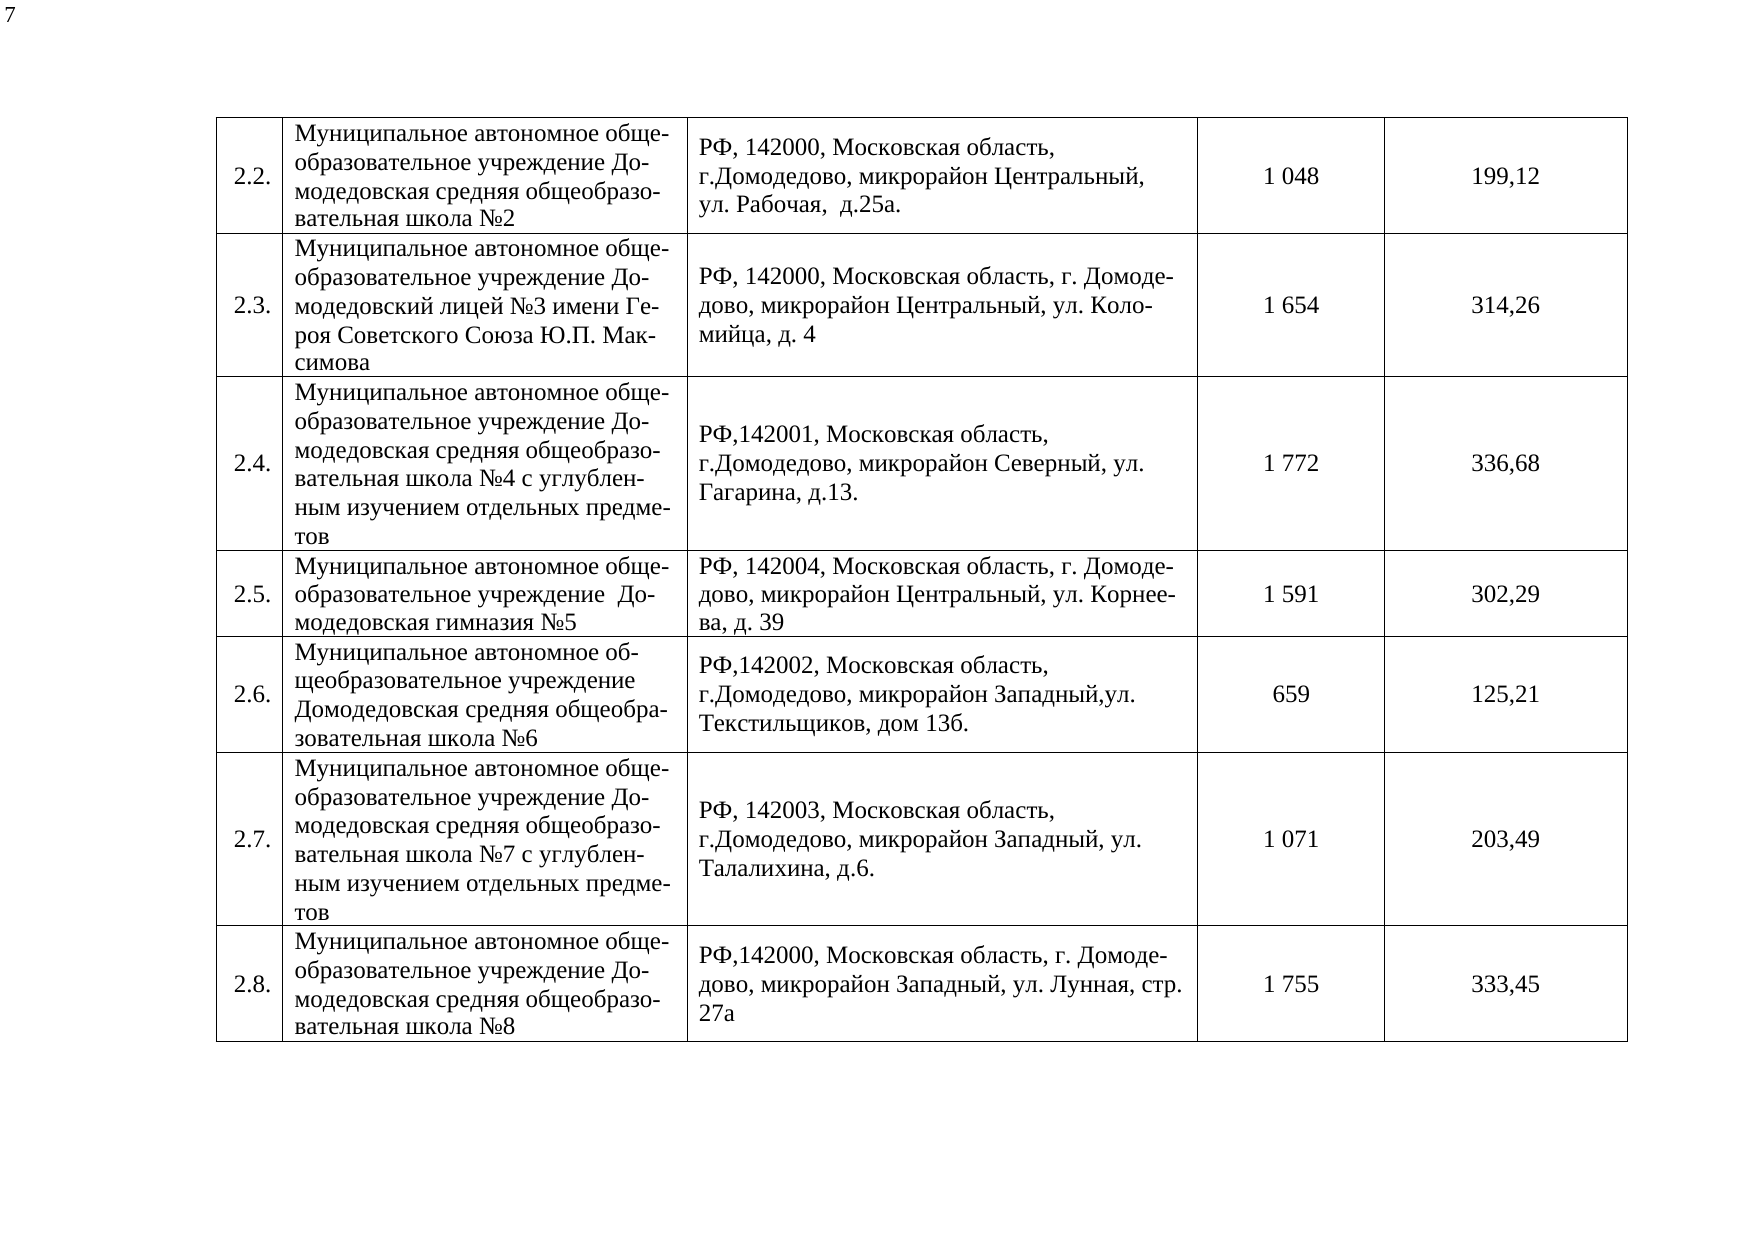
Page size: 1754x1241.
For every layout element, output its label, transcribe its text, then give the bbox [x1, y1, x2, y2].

table_cell Муниципальное автономное обще- образовательное учреждение До- модедовская средняя общеобразо- вательная школа №8 [283, 926, 687, 1041]
table_cell РФ, 142003, Московская область, г.Домодедово, микрорайон Западный, ул. Талалихина, д.6. [688, 753, 1197, 925]
table_header 2.2. [217, 118, 282, 232]
table_cell 2.5. [217, 551, 282, 636]
table_cell 2.6. [217, 637, 282, 752]
table_cell РФ, 142004, Московская область, г. Домоде- дово, микрорайон Центральный, ул. Корнее- ва, д. 39 [688, 551, 1197, 636]
table_cell 2.7. [217, 753, 282, 925]
table_cell 302,29 [1385, 551, 1627, 636]
table_cell 203,49 [1385, 753, 1627, 925]
table_cell 2.8. [217, 926, 282, 1041]
table_cell 2.3. [217, 234, 282, 376]
table_cell РФ,142001, Московская область, г.Домодедово, микрорайон Северный, ул. Гагарина, д.13. [688, 377, 1197, 550]
table_cell РФ, 142000, Московская область, г. Домоде- дово, микрорайон Центральный, ул. Коло- мийца, д. 4 [688, 234, 1197, 376]
table_cell 1 654 [1198, 234, 1384, 376]
table_cell Муниципальное автономное обще- образовательное учреждение До- модедовская гимназия №5 [283, 551, 687, 636]
table_header Муниципальное автономное обще- образовательное учреждение До- модедовская средняя общеобразо- вательная школа №2 [283, 118, 687, 232]
table_cell 314,26 [1385, 234, 1627, 376]
table_cell Муниципальное автономное обще- образовательное учреждение До- модедовский лицей №3 имени Ге- роя Советского Союза Ю.П. Мак- симова [283, 234, 687, 376]
table_cell 2.4. [217, 377, 282, 550]
table_cell Муниципальное автономное об- щеобразовательное учреждение Домодедовская средняя общеобра- зовательная школа №6 [283, 637, 687, 752]
table_header РФ, 142000, Московская область, г.Домодедово, микрорайон Центральный, ул. Рабочая, д.25а. [688, 118, 1197, 232]
table_cell Муниципальное автономное обще- образовательное учреждение До- модедовская средняя общеобразо- вательная школа №7 с углублен- ным изучением отдельных предме- тов [283, 753, 687, 925]
table_cell Муниципальное автономное обще- образовательное учреждение До- модедовская средняя общеобразо- вательная школа №4 с углублен- ным изучением отдельных предме- тов [283, 377, 687, 550]
table_header 199,12 [1385, 118, 1627, 232]
table_cell 336,68 [1385, 377, 1627, 550]
table_cell 1 591 [1198, 551, 1384, 636]
table_cell РФ,142002, Московская область, г.Домодедово, микрорайон Западный,ул. Текстильщиков, дом 13б. [688, 637, 1197, 752]
table_header 1 048 [1198, 118, 1384, 232]
table_cell 125,21 [1385, 637, 1627, 752]
table_cell 1 071 [1198, 753, 1384, 925]
table_cell 659 [1198, 637, 1384, 752]
table_cell 1 772 [1198, 377, 1384, 550]
table_cell 1 755 [1198, 926, 1384, 1041]
table_cell 333,45 [1385, 926, 1627, 1041]
table_cell РФ,142000, Московская область, г. Домоде- дово, микрорайон Западный, ул. Лунная, стр. 27а [688, 926, 1197, 1041]
